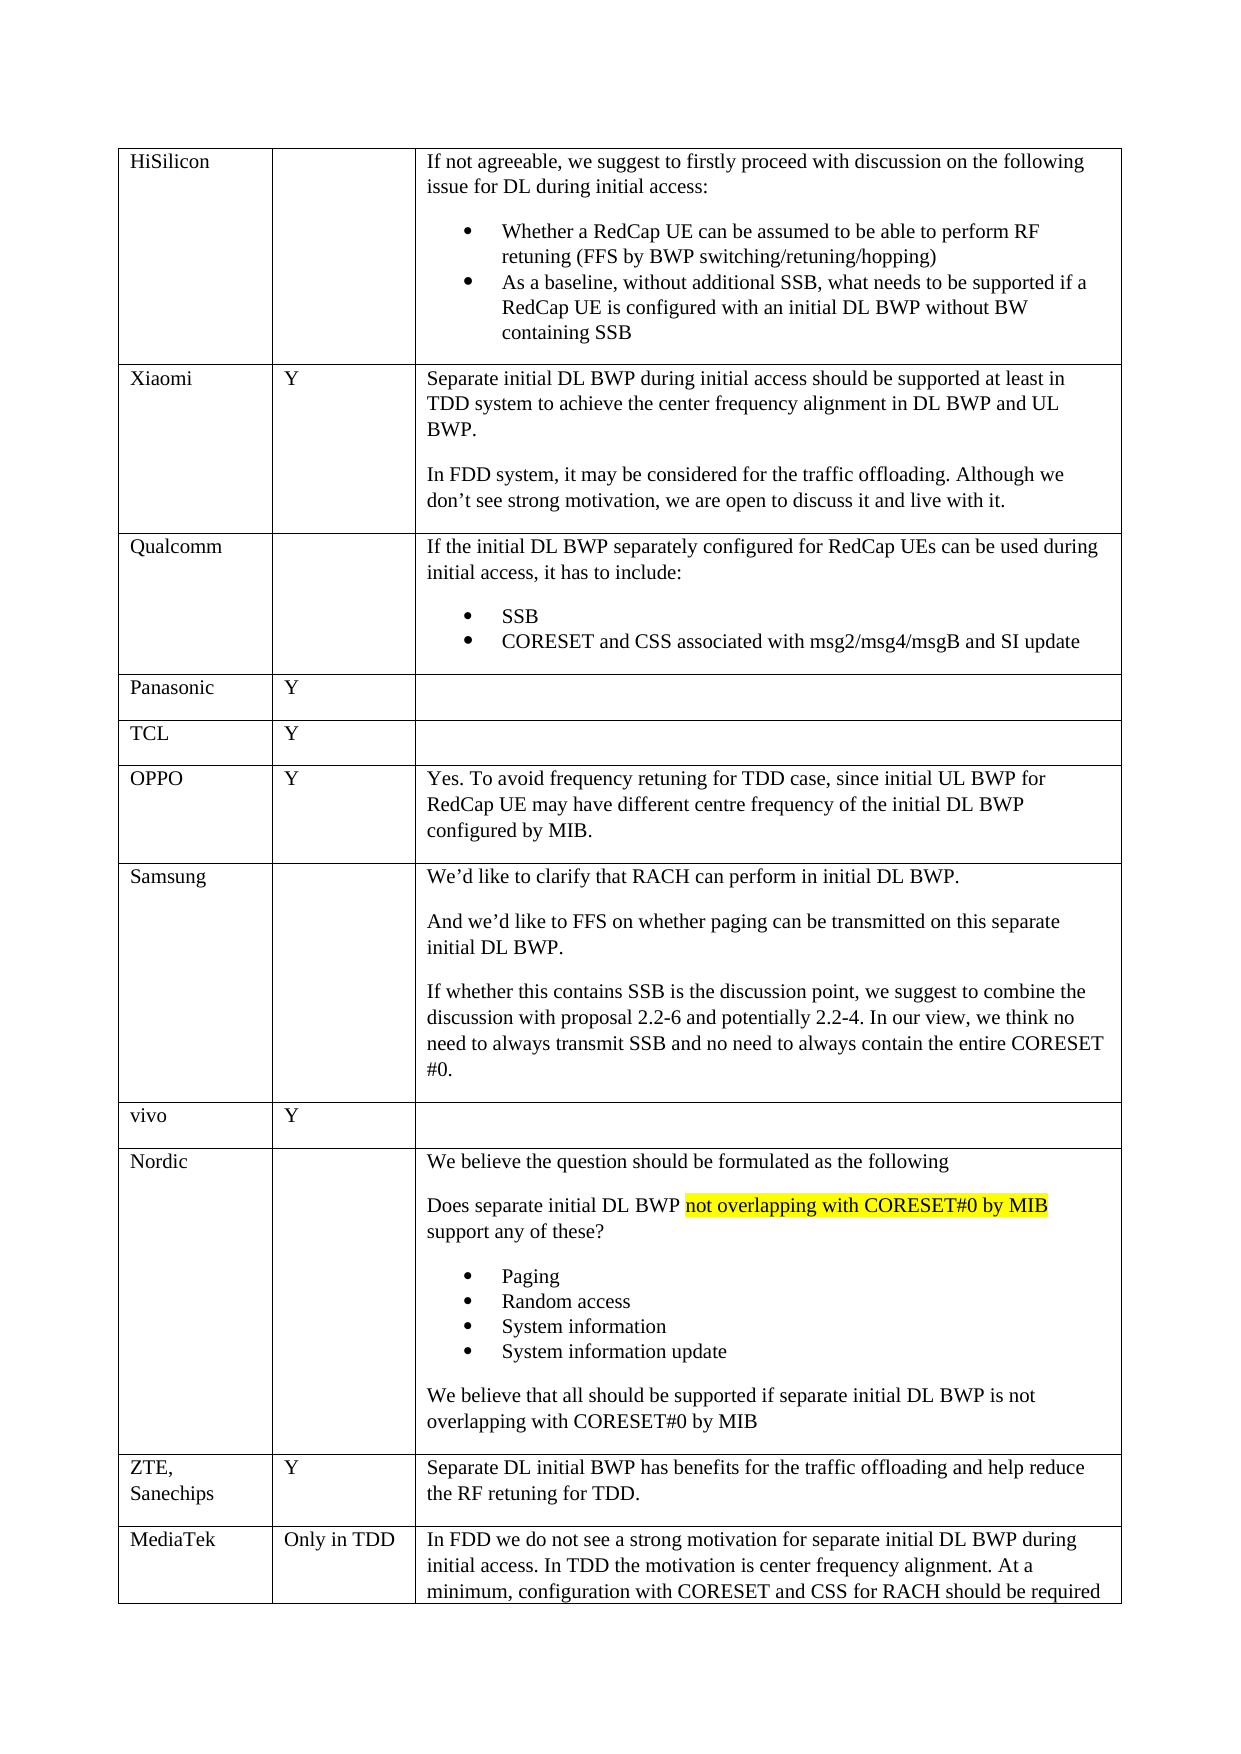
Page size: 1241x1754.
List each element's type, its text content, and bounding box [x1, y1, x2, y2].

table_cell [416, 149, 1121, 364]
table_cell OPPO [119, 766, 272, 863]
table_cell [416, 675, 1121, 719]
table_cell Y [273, 1103, 415, 1147]
table_cell Samsung [119, 864, 272, 1102]
table_cell Only in TDD [273, 1527, 415, 1603]
table_cell [273, 1149, 415, 1454]
table_cell Xiaomi [119, 365, 272, 533]
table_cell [273, 149, 415, 364]
table_cell Y [273, 675, 415, 719]
table_cell [273, 864, 415, 1102]
table_cell [416, 1103, 1121, 1147]
table_cell Y [273, 766, 415, 863]
table_cell Qualcomm [119, 534, 272, 674]
table_cell [273, 534, 415, 674]
table_cell vivo [119, 1103, 272, 1147]
table_cell We’d like to clarify that RACH can perform in initial DL BWP. And we’d like to FFS on whether paging can be transmitted on this separate initial DL BWP. If whether this contains SSB is the discussion point, we suggest to combine the discussion with proposal 2.2-6 and potentially 2.2-4. In our view, we think no need to always transmit SSB and no need to always contain the entire CORESET #0. [416, 864, 1121, 1102]
table_cell Y [273, 721, 415, 765]
table_cell [416, 721, 1121, 765]
table_cell ZTE, Sanechips [119, 1455, 272, 1526]
table_cell Huawei, HiSilicon [119, 149, 272, 364]
table_cell Nordic [119, 1149, 272, 1454]
table_cell Yes. To avoid frequency retuning for TDD case, since initial UL BWP for RedCap UE may have different centre frequency of the initial DL BWP configured by MIB. [416, 766, 1121, 863]
table_cell Y [273, 1455, 415, 1526]
table_cell Panasonic [119, 675, 272, 719]
table_cell Y [273, 365, 415, 533]
table_cell MediaTek [119, 1527, 272, 1603]
table_cell Separate DL initial BWP has benefits for the traffic offloading and help reduce the RF retuning for TDD. [416, 1455, 1121, 1526]
table_cell Separate initial DL BWP during initial access should be supported at least in TDD system to achieve the center frequency alignment in DL BWP and UL BWP. In FDD system, it may be considered for the traffic offloading. Although we don’t see strong motivation, we are open to discuss it and live with it. [416, 365, 1121, 533]
table_cell We believe the question should be formulated as the following Does separate initial DL BWP not overlapping with CORESET#0 by MIB support any of these? Paging Random access System information System information update We believe that all should be supported if separate initial DL BWP is not overlapping with CORESET#0 by MIB [416, 1149, 1121, 1454]
table_cell TCL [119, 721, 272, 765]
table_cell If the initial DL BWP separately configured for RedCap UEs can be used during initial access, it has to include: SSB CORESET and CSS associated with msg2/msg4/msgB and SI update [416, 534, 1121, 674]
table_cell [416, 1527, 1121, 1603]
